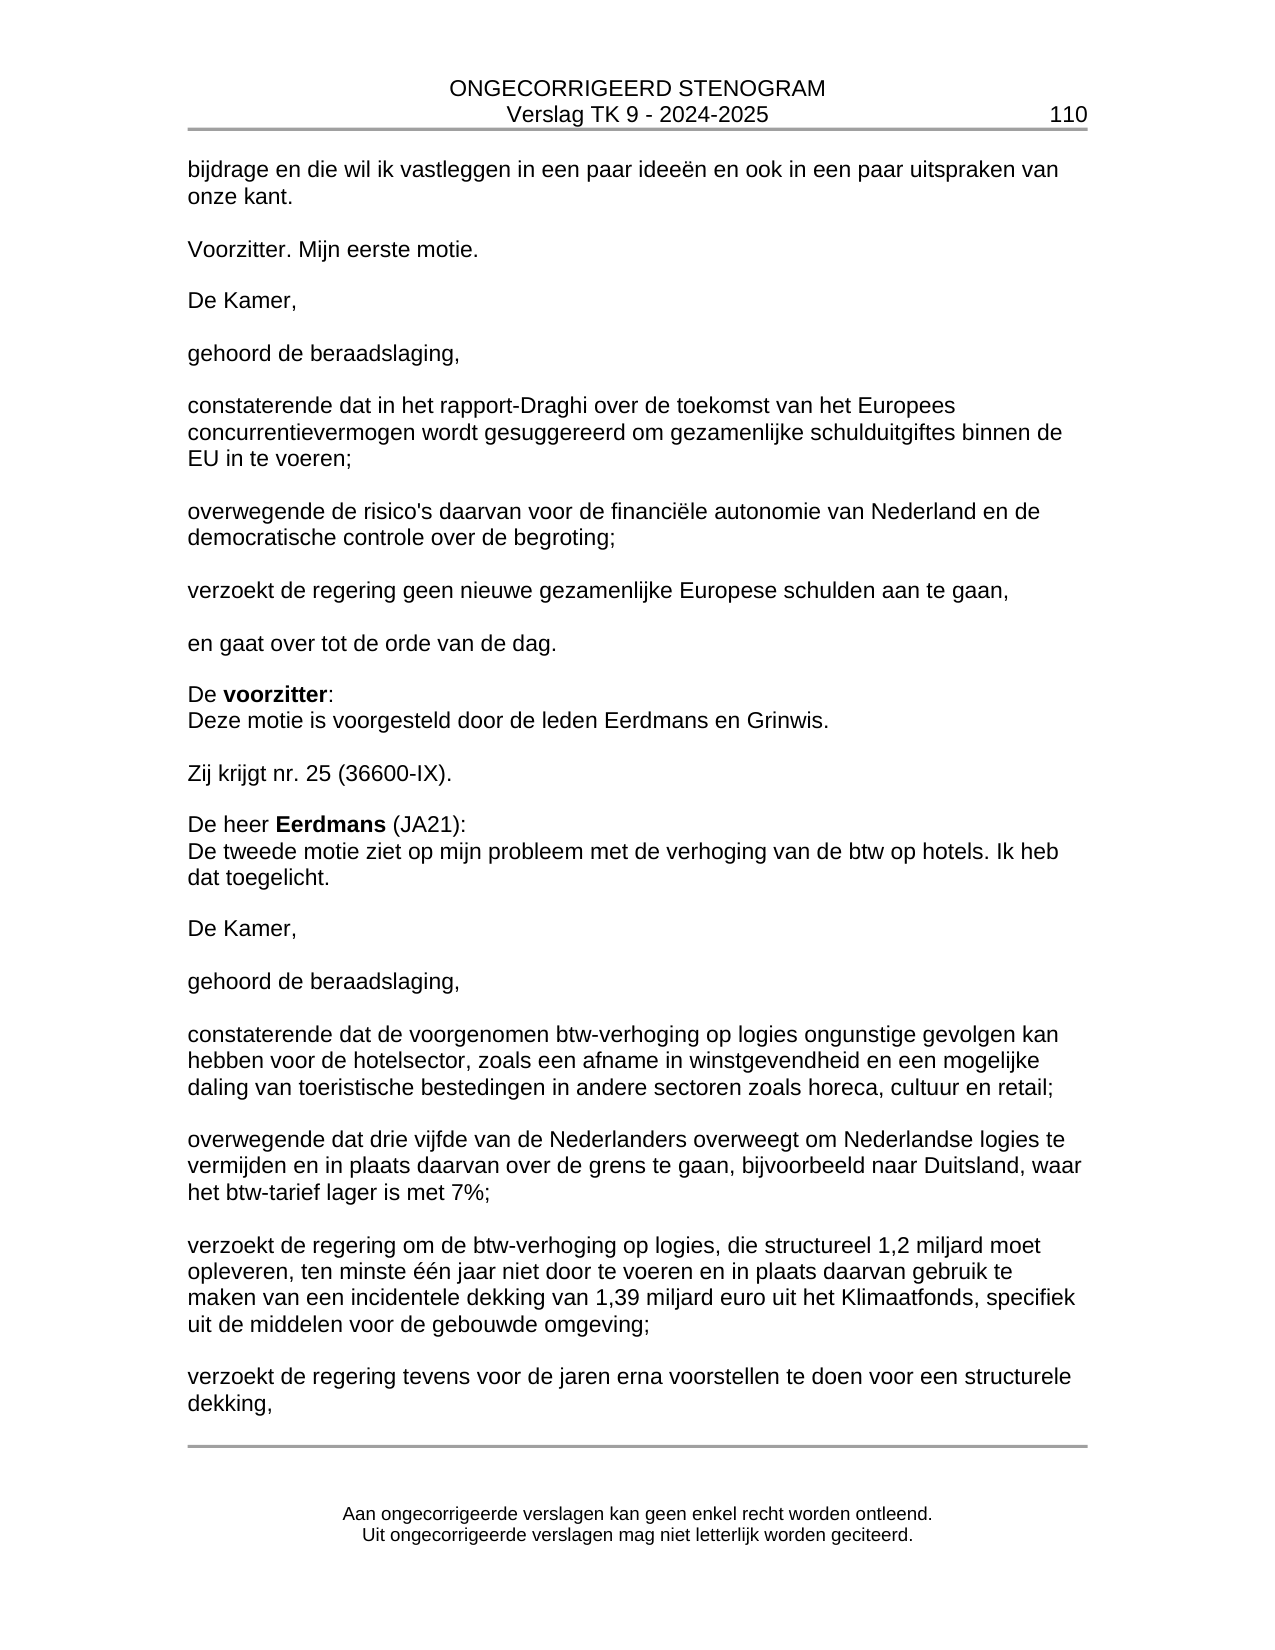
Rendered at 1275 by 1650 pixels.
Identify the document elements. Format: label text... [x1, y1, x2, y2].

text De heer Eerdmans (JA21): De tweede motie ziet op mijn probleem met de verhoging van de btw op hotels. Ik heb dat toegelicht. [187, 811, 1087, 890]
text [187, 156, 1087, 262]
text De voorzitter: Deze motie is voorgesteld door de leden Eerdmans en Grinwis. Zij krijgt nr. 25 (36600-IX). [187, 681, 1087, 786]
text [187, 915, 1087, 1416]
text De Kamer, gehoord de beraadslaging, constaterende dat in het rapport-Draghi over de toekomst van het Europees concurrentievermogen wordt gesuggereerd om gezamenlijke schulduitgiftes binnen de EU in te voeren; overwegende de risico's daarvan voor de financiële autonomie van Nederland en de democratische controle over de begroting; verzoekt de regering geen nieuwe gezamenlijke Europese schulden aan te gaan, en gaat over tot de orde van de dag. [187, 287, 1087, 656]
